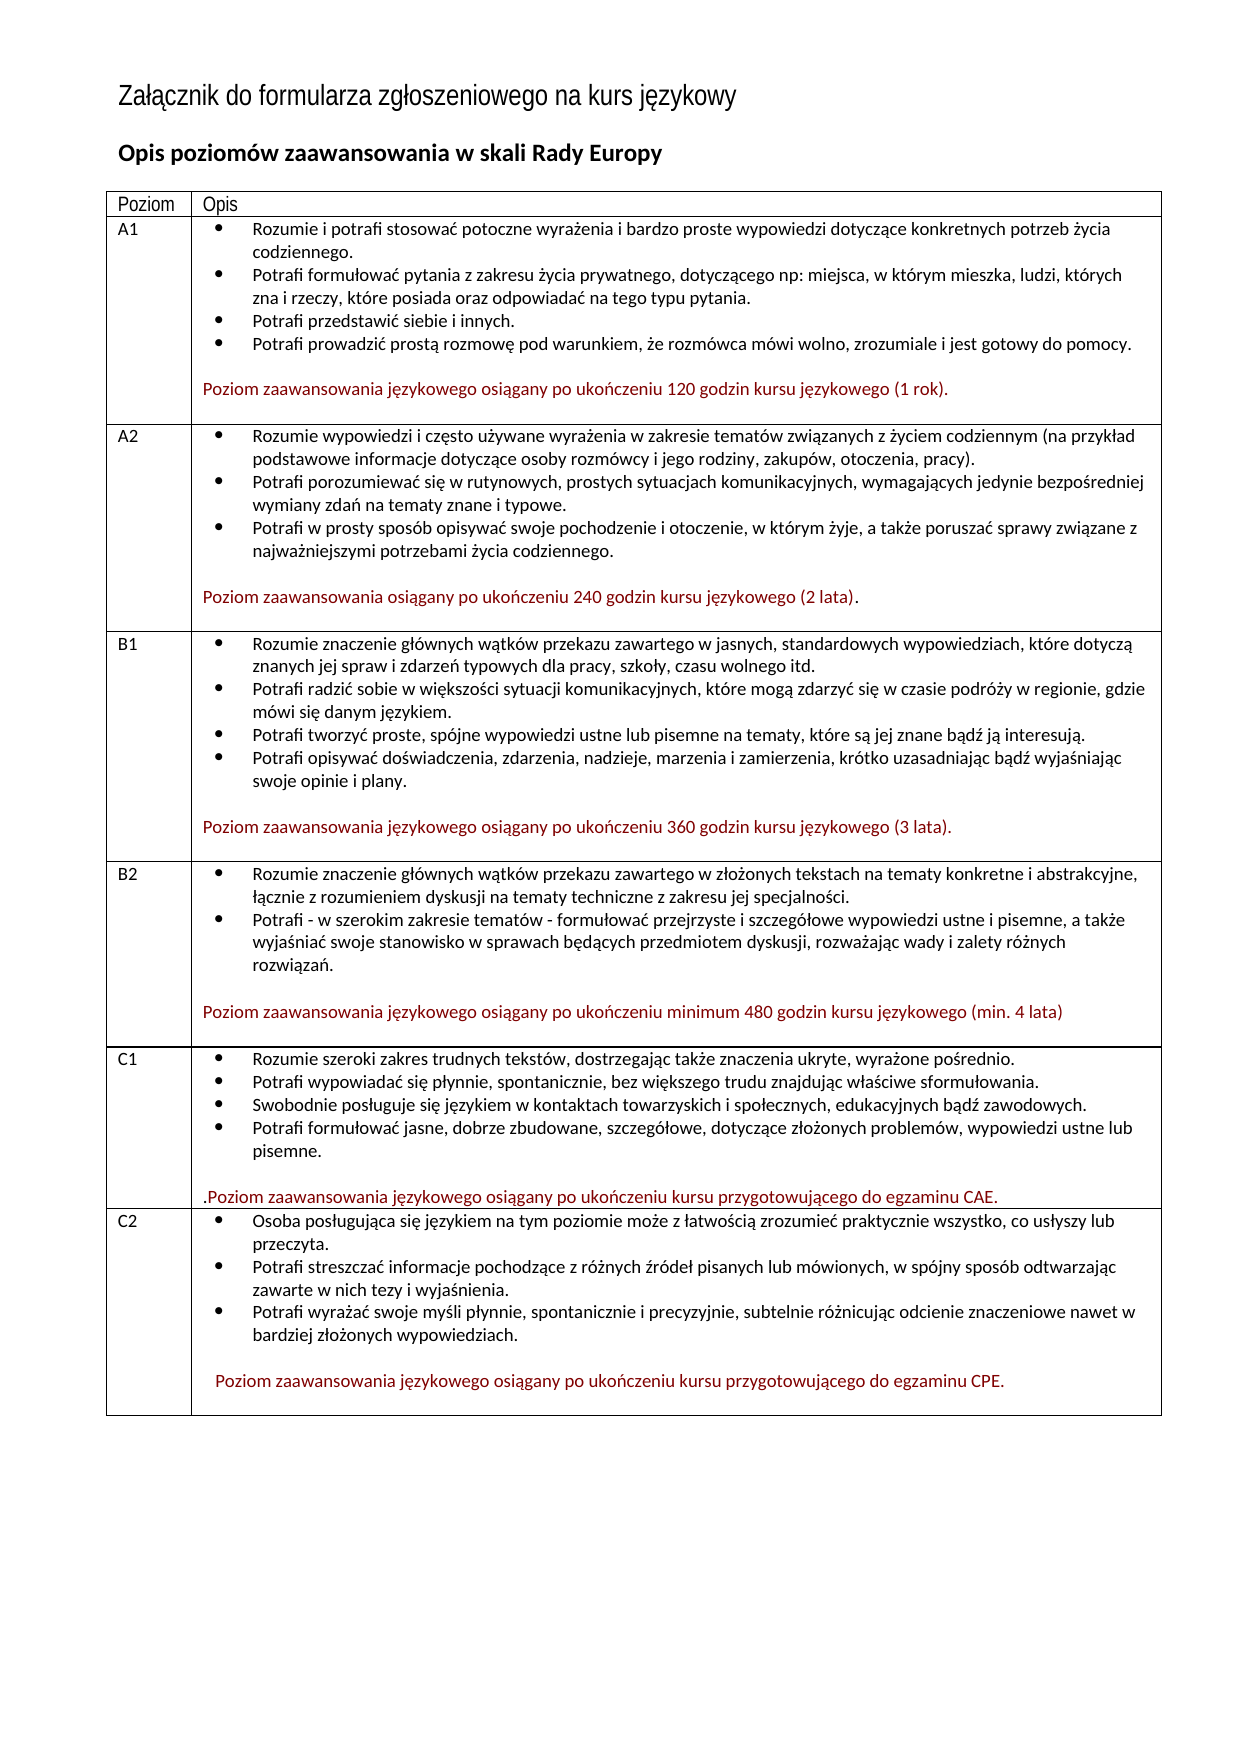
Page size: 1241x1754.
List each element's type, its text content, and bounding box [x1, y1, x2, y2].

table_header Opis [192, 192, 1161, 216]
table_cell Rozumie wypowiedzi i często używane wyrażenia w zakresie tematów związanych z życiem codziennym (na przykład podstawowe informacje dotyczące osoby rozmówcy i jego rodziny, zakupów, otoczenia, pracy). Potrafi porozumiewać się w rutynowych, prostych sytuacjach komunikacyjnych, wymagających jedynie bezpośredniej wymiany zdań na tematy znane i typowe. Potrafi w prosty sposób opisywać swoje pochodzenie i otoczenie, w którym żyje, a także poruszać sprawy związane z najważniejszymi potrzebami życia codziennego. Poziom zaawansowania osiągany po ukończeniu 240 godzin kursu językowego (2 lata). [192, 425, 1161, 631]
table_cell B1 [107, 632, 191, 861]
text Załącznik do formularza zgłoszeniowego na kurs językowy [118, 78, 1157, 111]
table_header Poziom [107, 192, 191, 216]
table_cell A1 [107, 217, 191, 423]
table_cell Rozumie znaczenie głównych wątków przekazu zawartego w jasnych, standardowych wypowiedziach, które dotyczą znanych jej spraw i zdarzeń typowych dla pracy, szkoły, czasu wolnego itd. Potrafi radzić sobie w większości sytuacji komunikacyjnych, które mogą zdarzyć się w czasie podróży w regionie, gdzie mówi się danym językiem. Potrafi tworzyć proste, spójne wypowiedzi ustne lub pisemne na tematy, które są jej znane bądź ją interesują. Potrafi opisywać doświadczenia, zdarzenia, nadzieje, marzenia i zamierzenia, krótko uzasadniając bądź wyjaśniając swoje opinie i plany. Poziom zaawansowania językowego osiągany po ukończeniu 360 godzin kursu językowego (3 lata). [192, 632, 1161, 861]
table_cell A2 [107, 425, 191, 631]
table_cell Osoba posługująca się językiem na tym poziomie może z łatwością zrozumieć praktycznie wszystko, co usłyszy lub przeczyta. Potrafi streszczać informacje pochodzące z różnych źródeł pisanych lub mówionych, w spójny sposób odtwarzając zawarte w nich tezy i wyjaśnienia. Potrafi wyrażać swoje myśli płynnie, spontanicznie i precyzyjnie, subtelnie różnicując odcienie znaczeniowe nawet w bardziej złożonych wypowiedziach. Poziom zaawansowania językowego osiągany po ukończeniu kursu przygotowującego do egzaminu CPE. [192, 1209, 1161, 1415]
table_cell C2 [107, 1209, 191, 1415]
table_cell Rozumie szeroki zakres trudnych tekstów, dostrzegając także znaczenia ukryte, wyrażone pośrednio. Potrafi wypowiadać się płynnie, spontanicznie, bez większego trudu znajdując właściwe sformułowania. Swobodnie posługuje się językiem w kontaktach towarzyskich i społecznych, edukacyjnych bądź zawodowych. Potrafi formułować jasne, dobrze zbudowane, szczegółowe, dotyczące złożonych problemów, wypowiedzi ustne lub pisemne. .Poziom zaawansowania językowego osiągany po ukończeniu kursu przygotowującego do egzaminu CAE. [192, 1048, 1161, 1208]
table_cell C1 [107, 1048, 191, 1208]
subtitle Opis poziomów zaawansowania w skali Rady Europy [118, 137, 1157, 167]
table_cell Rozumie i potrafi stosować potoczne wyrażenia i bardzo proste wypowiedzi dotyczące konkretnych potrzeb życia codziennego. Potrafi formułować pytania z zakresu życia prywatnego, dotyczącego np: miejsca, w którym mieszka, ludzi, których zna i rzeczy, które posiada oraz odpowiadać na tego typu pytania. Potrafi przedstawić siebie i innych. Potrafi prowadzić prostą rozmowę pod warunkiem, że rozmówca mówi wolno, zrozumiale i jest gotowy do pomocy. Poziom zaawansowania językowego osiągany po ukończeniu 120 godzin kursu językowego (1 rok). [192, 217, 1161, 423]
table_cell Rozumie znaczenie głównych wątków przekazu zawartego w złożonych tekstach na tematy konkretne i abstrakcyjne, łącznie z rozumieniem dyskusji na tematy techniczne z zakresu jej specjalności. Potrafi - w szerokim zakresie tematów - formułować przejrzyste i szczegółowe wypowiedzi ustne i pisemne, a także wyjaśniać swoje stanowisko w sprawach będących przedmiotem dyskusji, rozważając wady i zalety różnych rozwiązań. Poziom zaawansowania językowego osiągany po ukończeniu minimum 480 godzin kursu językowego (min. 4 lata) [192, 862, 1161, 1046]
table_cell B2 [107, 862, 191, 1046]
